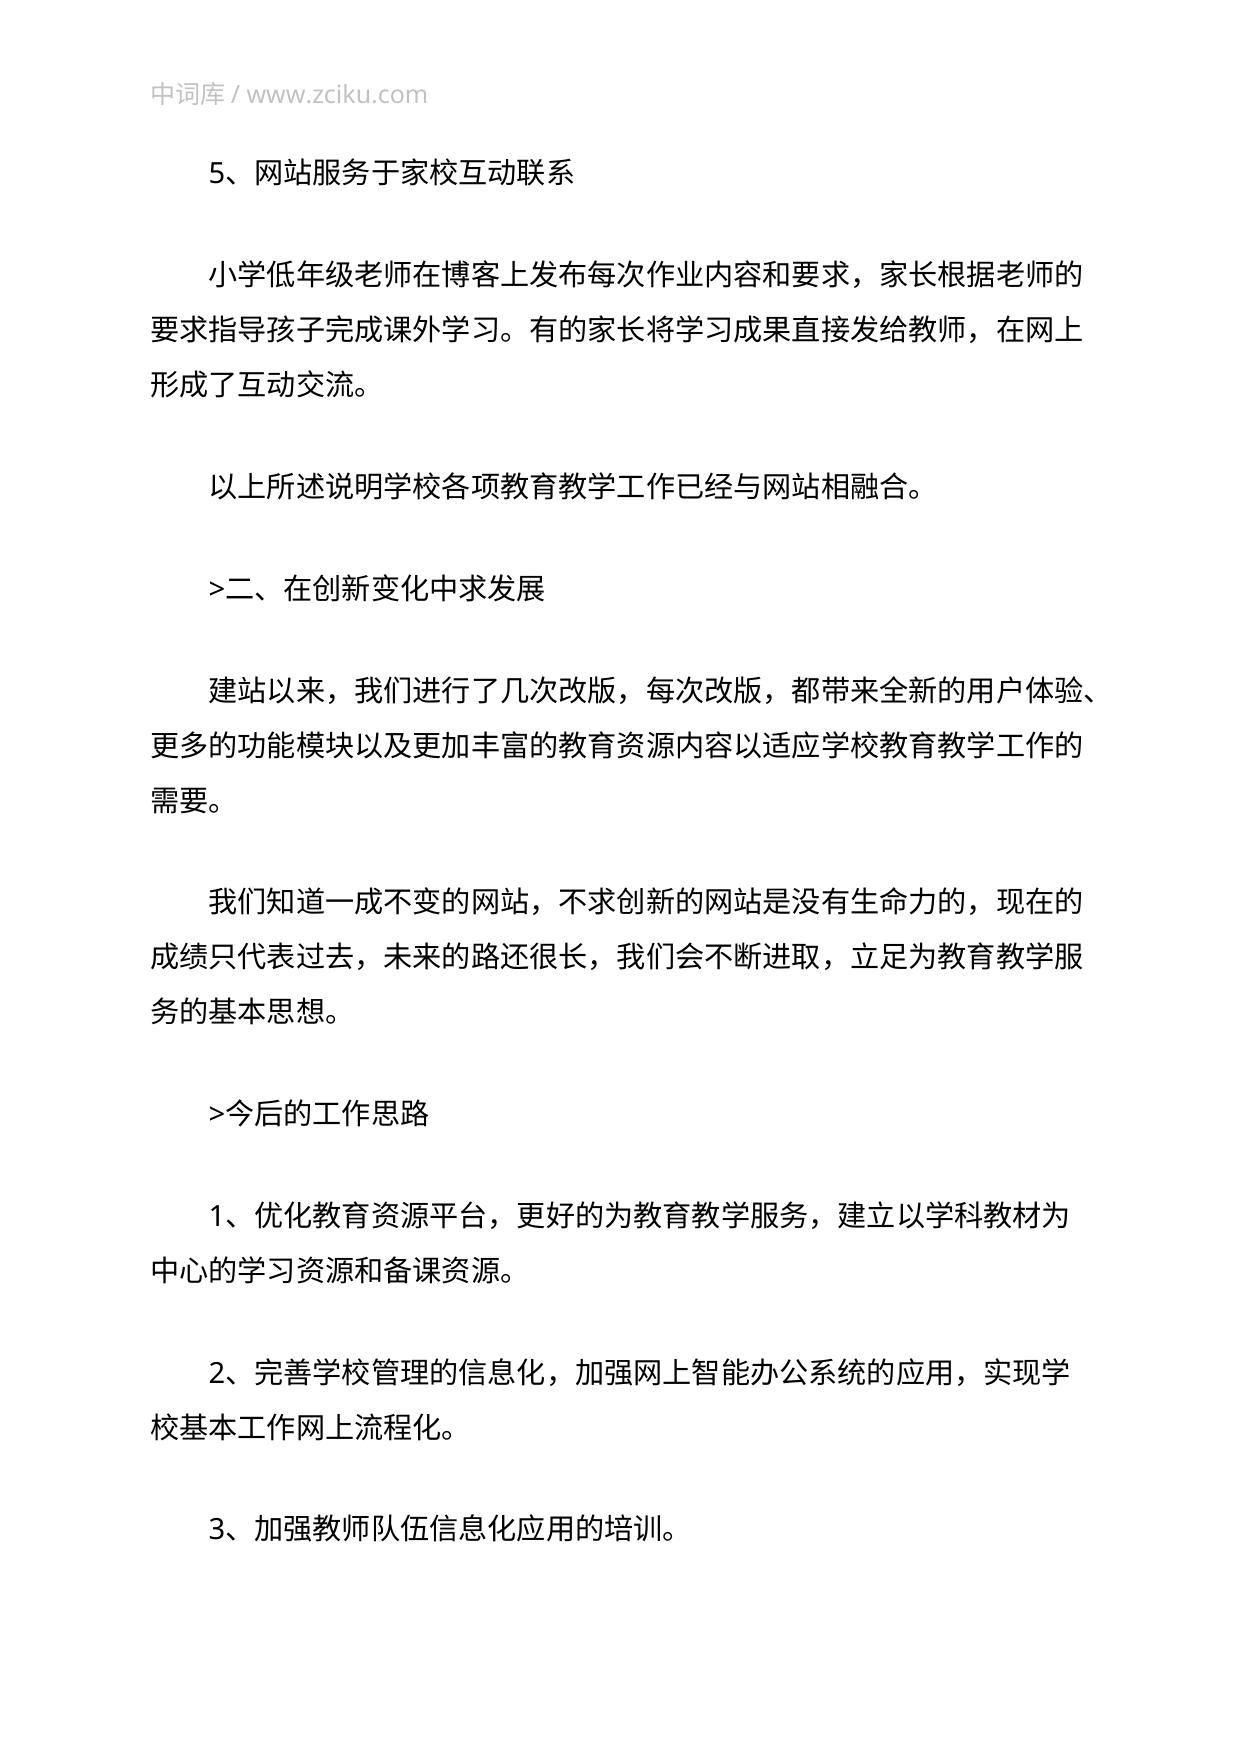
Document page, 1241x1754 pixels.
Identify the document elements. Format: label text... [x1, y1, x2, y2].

text >今后的工作思路 [150, 1090, 1090, 1133]
text 小学低年级老师在博客上发布每次作业内容和要求，家长根据老师的要求指导孩子完成课外学习。有的家长将学习成果直接发给教师，在网上形成了互动交流。 [150, 252, 1090, 404]
text >二、在创新变化中求发展 [150, 565, 1090, 608]
text 我们知道一成不变的网站，不求创新的网站是没有生命力的，现在的成绩只代表过去，未来的路还很长，我们会不断进取，立足为教育教学服务的基本思想。 [150, 879, 1090, 1031]
text 建站以来，我们进行了几次改版，每次改版，都带来全新的用户体验、更多的功能模块以及更加丰富的教育资源内容以适应学校教育教学工作的需要。 [150, 667, 1090, 819]
text 2、完善学校管理的信息化，加强网上智能办公系统的应用，实现学校基本工作网上流程化。 [150, 1349, 1090, 1446]
text 1、优化教育资源平台，更好的为教育教学服务，建立以学科教材为中心的学习资源和备课资源。 [150, 1192, 1090, 1290]
text 以上所述说明学校各项教育教学工作已经与网站相融合。 [150, 463, 1090, 506]
text 3、加强教师队伍信息化应用的培训。 [150, 1506, 1090, 1548]
text 5、网站服务于家校互动联系 [150, 150, 1090, 192]
